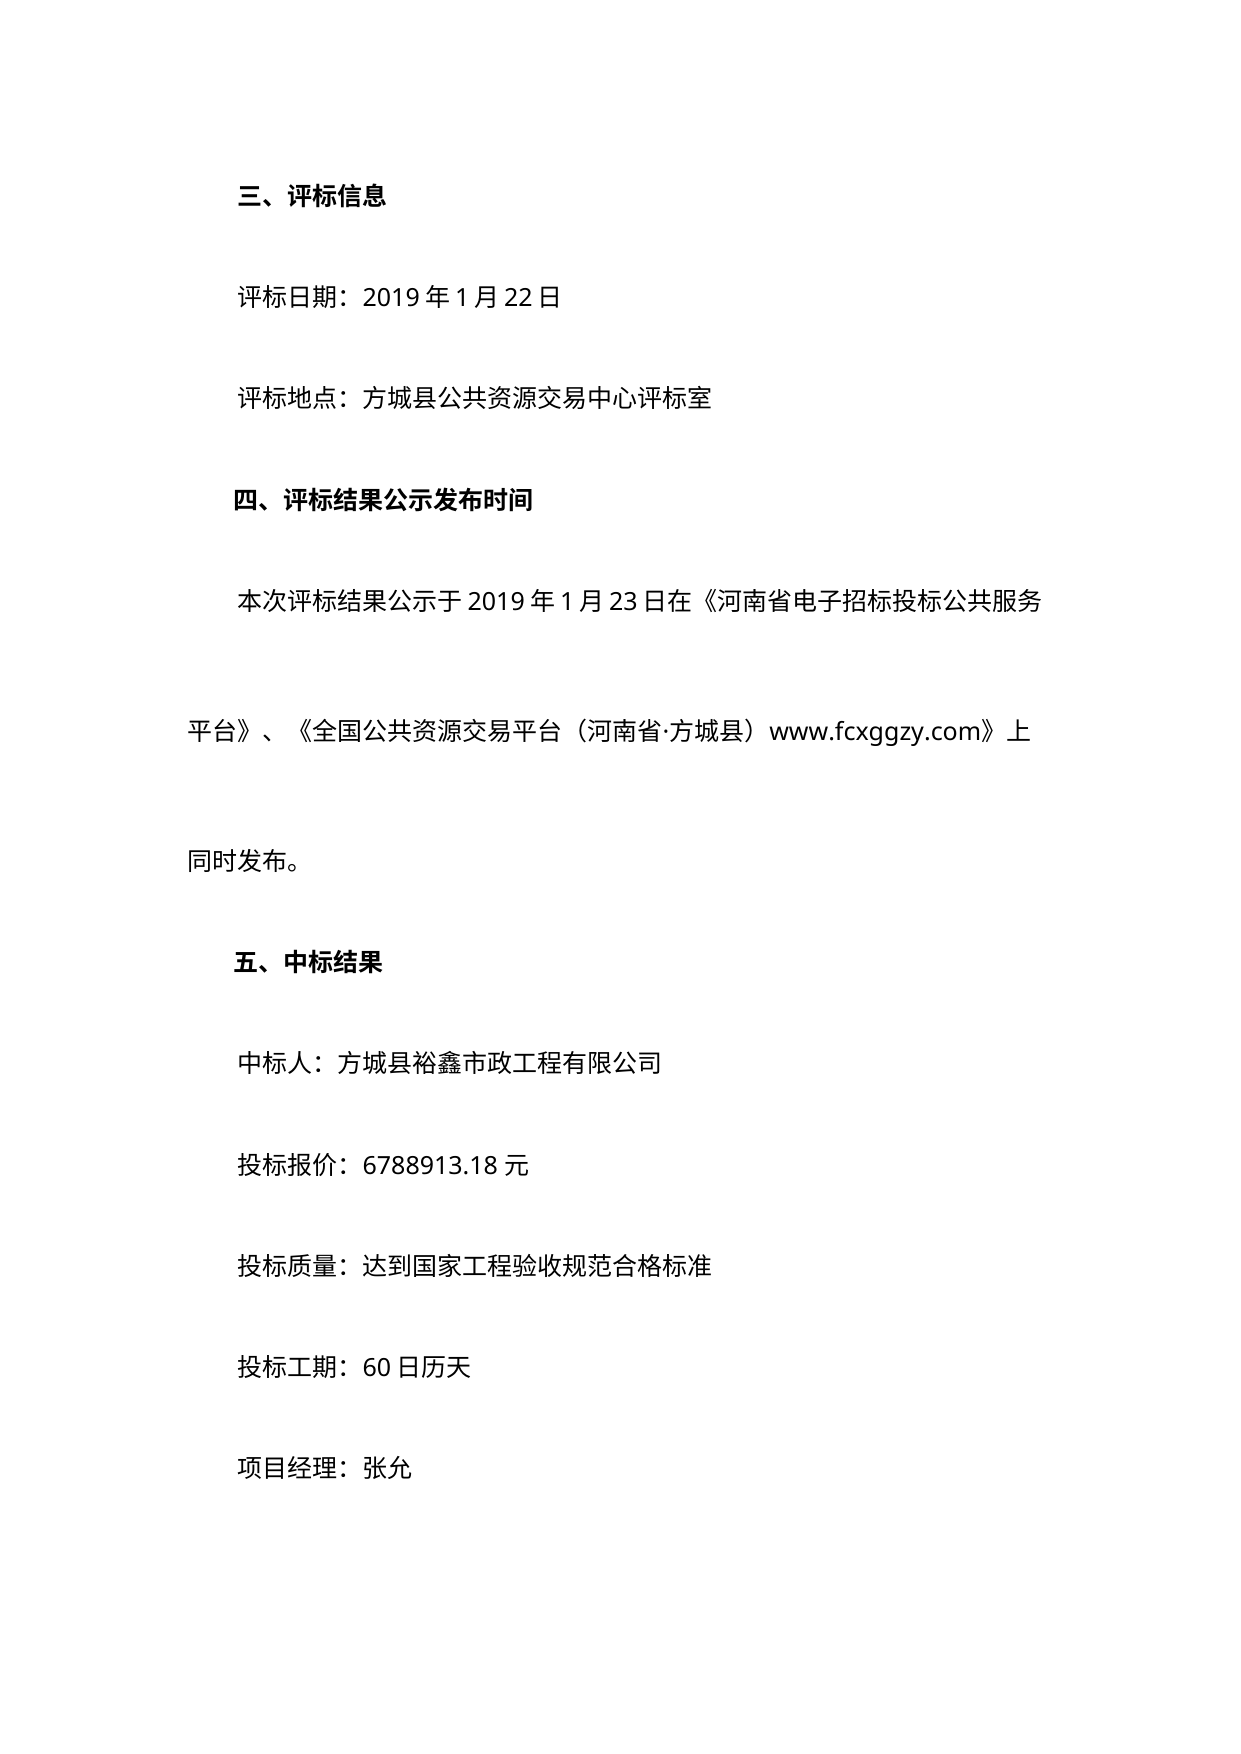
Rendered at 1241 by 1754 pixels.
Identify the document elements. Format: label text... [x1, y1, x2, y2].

text 五、中标结果 [187, 928, 1053, 993]
text 投标报价：6788913.18 元 [187, 1131, 1053, 1196]
text 投标质量：达到国家工程验收规范合格标准 [187, 1232, 1053, 1297]
text 本次评标结果公示于2019年1月23日在《河南省电子招标投标公共服务平台》、《全国公共资源交易平台（河南省·方城县）www.fcxggzy.com》上同时发布。 [187, 567, 1053, 892]
text 项目经理：张允 [187, 1434, 1053, 1499]
text 四、评标结果公示发布时间 [187, 466, 1053, 531]
text 评标地点：方城县公共资源交易中心评标室 [187, 364, 1053, 429]
text 评标日期：2019年1月22日 [187, 263, 1053, 328]
text 中标人：方城县裕鑫市政工程有限公司 [187, 1029, 1053, 1094]
text 投标工期：60日历天 [187, 1333, 1053, 1398]
text 三、评标信息 [187, 162, 1053, 227]
